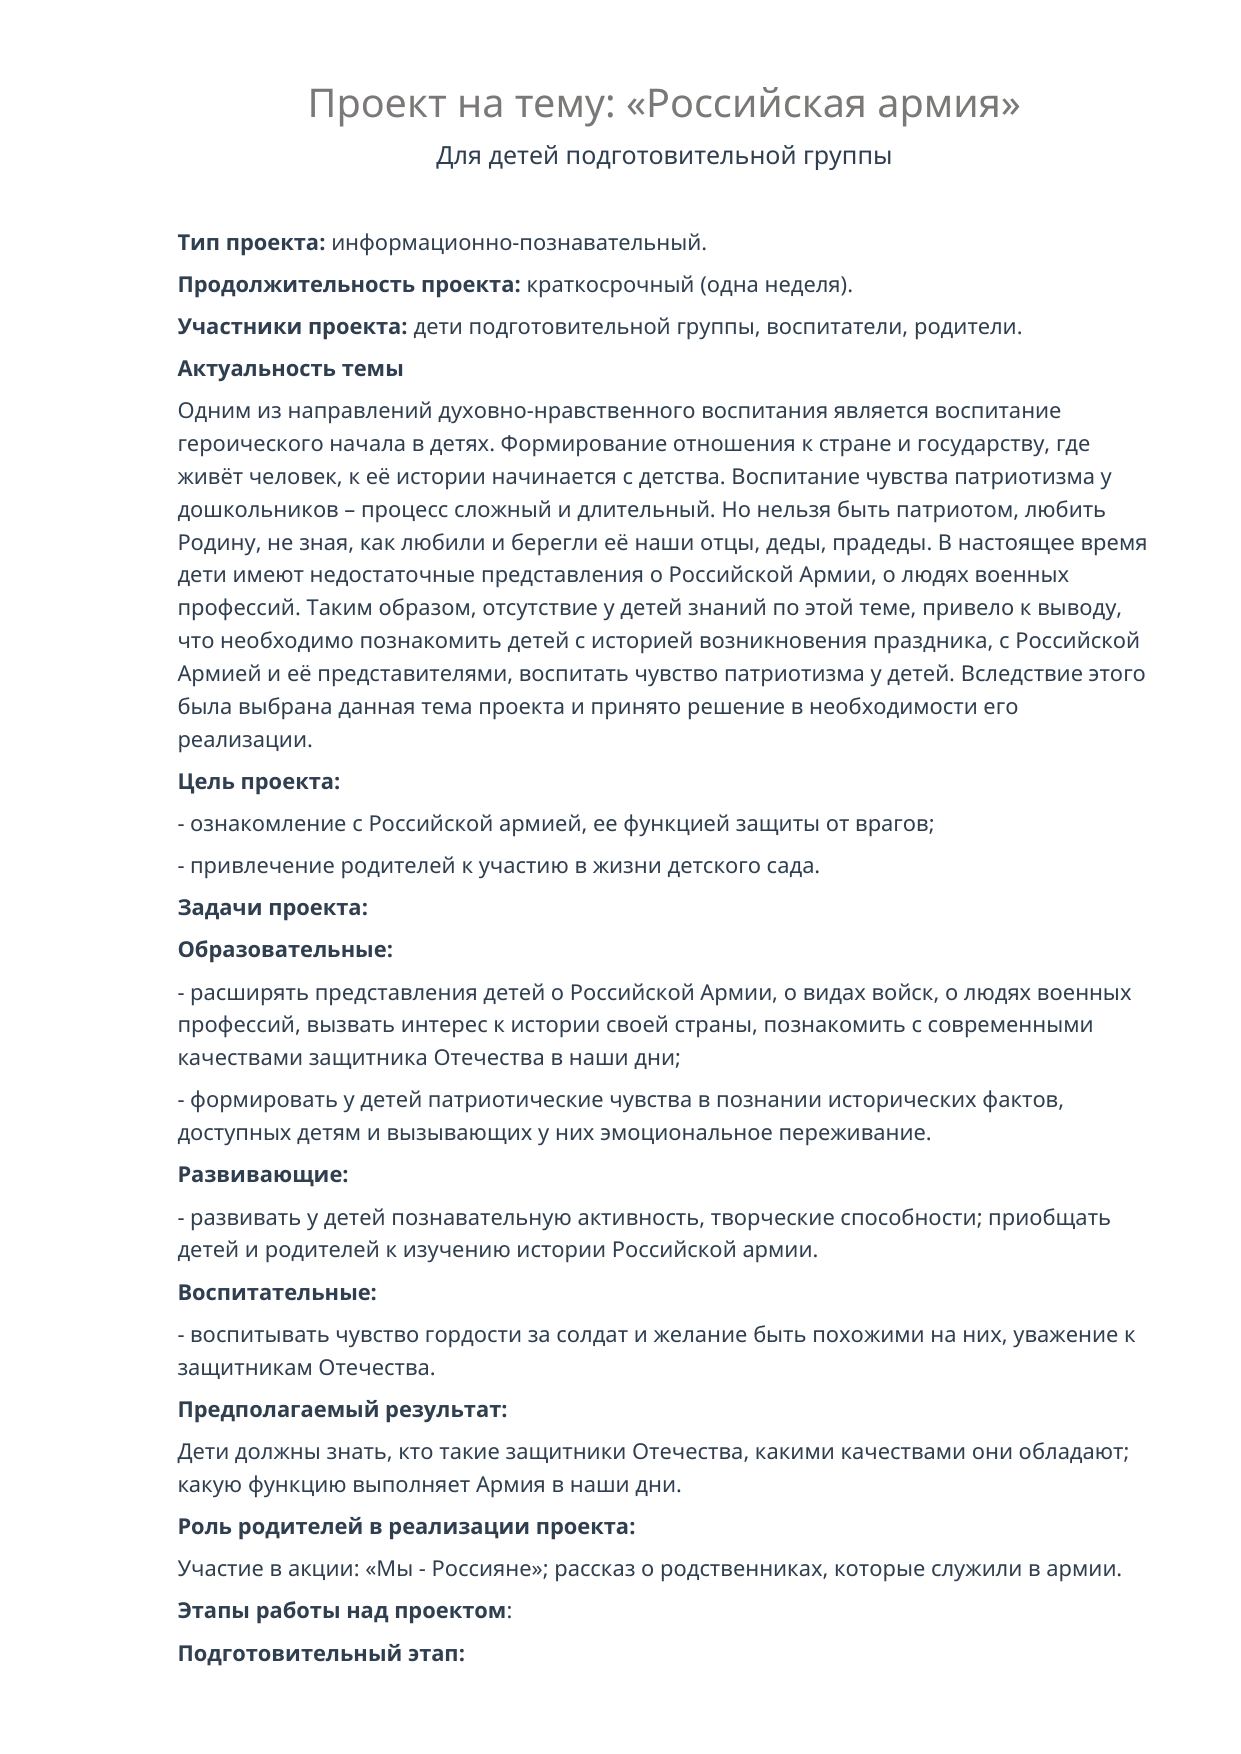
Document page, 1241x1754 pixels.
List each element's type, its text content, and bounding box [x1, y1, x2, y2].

text Этапы работы над проектом: [177, 1592, 1152, 1625]
text Задачи проекта: [177, 889, 1152, 922]
text Одним из направлений духовно-нравственного воспитания является воспитание героического начала в детях. Формирование отношения к стране и государству, где живёт человек, к её истории начинается с детства. Воспитание чувства патриотизма у дошкольников – процесс сложный и длительный. Но нельзя быть патриотом, любить Родину, не зная, как любили и берегли её наши отцы, деды, прадеды. В настоящее время дети имеют недостаточные представления о Российской Армии, о людях военных профессий. Таким образом, отсутствие у детей знаний по этой теме, привело к выводу, что необходимо познакомить детей с историей возникновения праздника, с Российской Армией и её представителями, воспитать чувство патриотизма у детей. Вследствие этого была выбрана данная тема проекта и принято решение в необходимости его реализации. [177, 392, 1152, 753]
text - привлечение родителей к участию в жизни детского сада. [177, 847, 1152, 880]
text Цель проекта: [177, 763, 1152, 796]
text - воспитывать чувство гордости за солдат и желание быть похожими на них, уважение к защитникам Отечества. [177, 1316, 1152, 1381]
text Участие в акции: «Мы - Россияне»; рассказ о родственниках, которые служили в армии. [177, 1550, 1152, 1583]
text Воспитательные: [177, 1274, 1152, 1306]
text Для детей подготовительной группы [177, 138, 1152, 172]
text Роль родителей в реализации проекта: [177, 1508, 1152, 1541]
text - ознакомление с Российской армией, ее функцией защиты от врагов; [177, 805, 1152, 838]
text Развивающие: [177, 1156, 1152, 1189]
text Тип проекта: информационно-познавательный. [177, 224, 1152, 256]
text Предполагаемый результат: [177, 1391, 1152, 1424]
text - расширять представления детей о Российской Армии, о видах войск, о людях военных профессий, вызвать интерес к истории своей страны, познакомить с современными качествами защитника Отечества в наши дни; [177, 974, 1152, 1072]
text Участники проекта: дети подготовительной группы, воспитатели, родители. [177, 308, 1152, 341]
text Актуальность темы [177, 350, 1152, 383]
text Подготовительный этап: [177, 1634, 1152, 1667]
text - развивать у детей познавательную активность, творческие способности; приобщать детей и родителей к изучению истории Российской армии. [177, 1199, 1152, 1264]
text Продолжительность проекта: краткосрочный (одна неделя). [177, 266, 1152, 299]
text Образовательные: [177, 931, 1152, 964]
text - формировать у детей патриотические чувства в познании исторических фактов, доступных детям и вызывающих у них эмоциональное переживание. [177, 1081, 1152, 1147]
text Проект на тему: «Российская армия» [177, 75, 1152, 129]
text Дети должны знать, кто такие защитники Отечества, какими качествами они обладают; какую функцию выполняет Армия в наши дни. [177, 1433, 1152, 1499]
